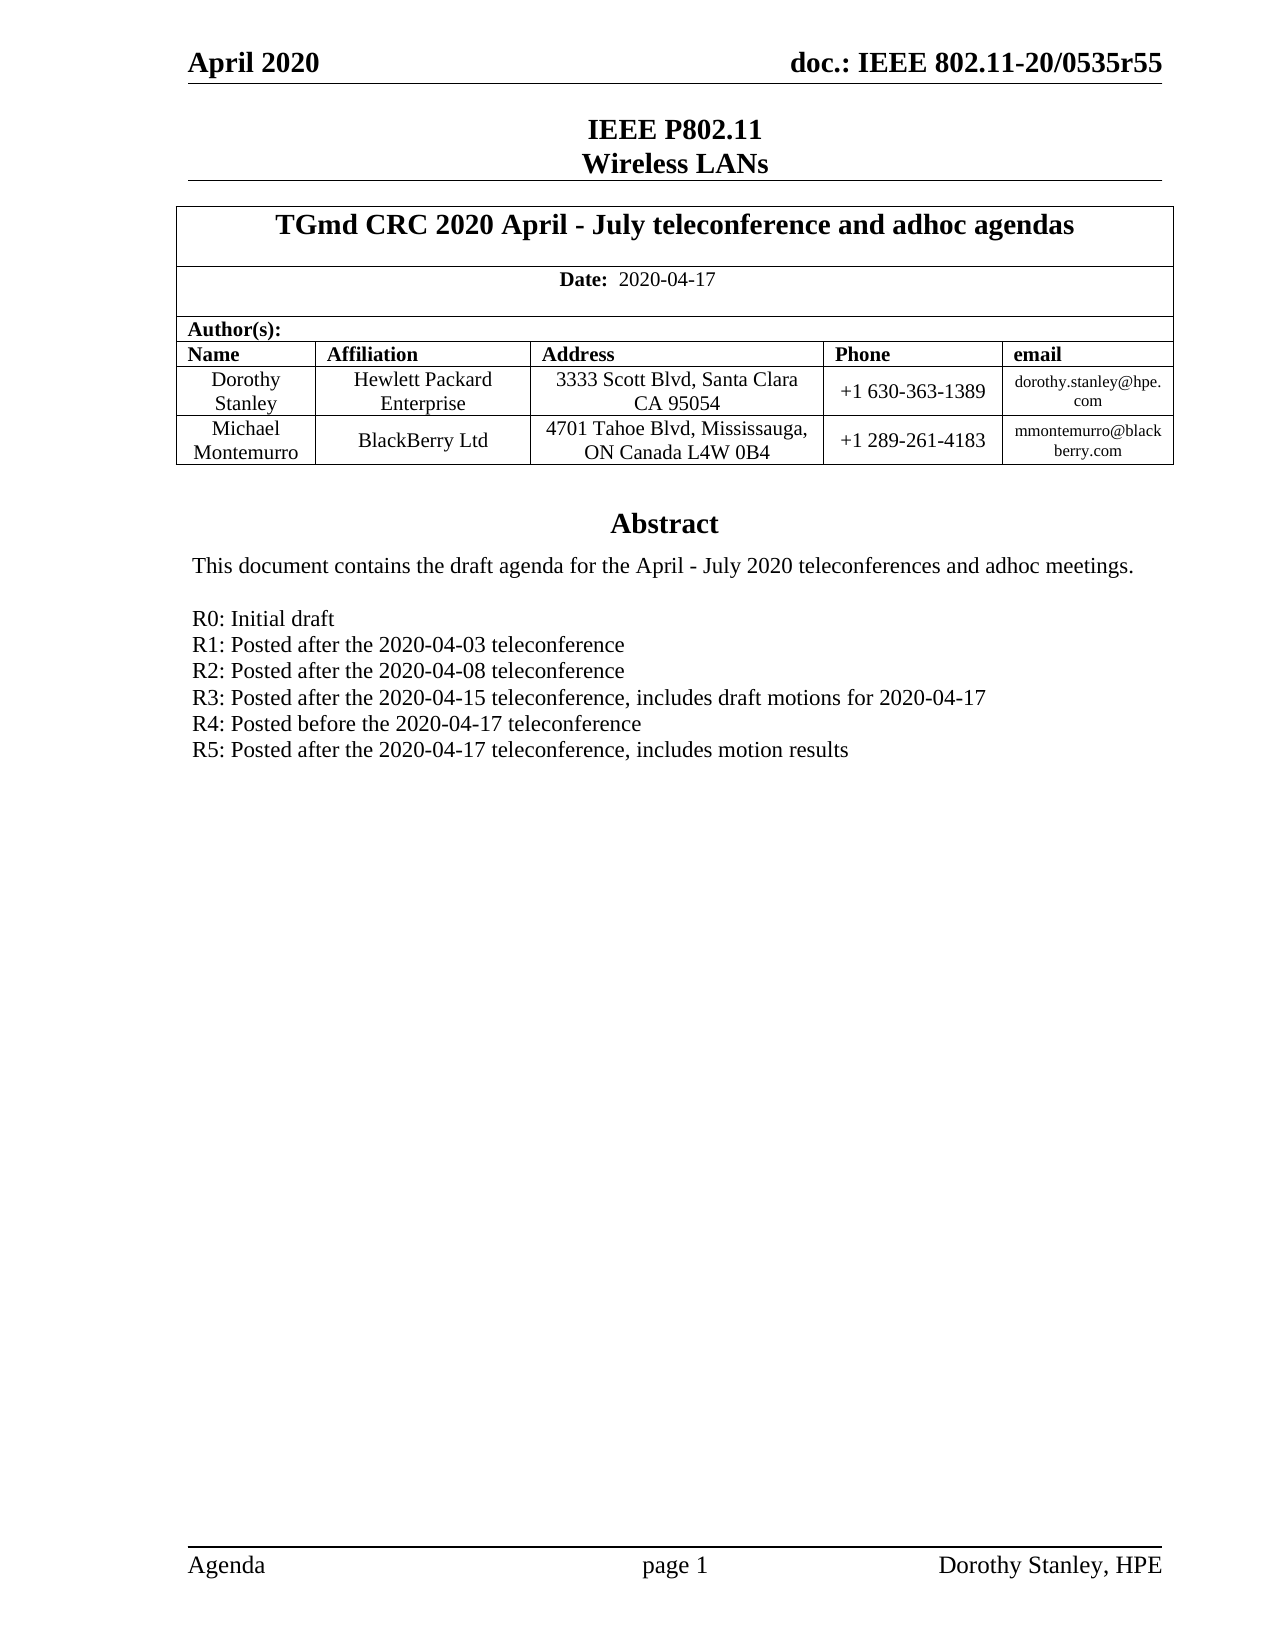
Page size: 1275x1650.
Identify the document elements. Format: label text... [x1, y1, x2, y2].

table_cell Author(s): [177, 317, 1173, 341]
table_cell Name [177, 342, 315, 366]
table_cell 4701 Tahoe Blvd, Mississauga, ON Canada L4W 0B4 [531, 416, 823, 464]
table_cell dorothy.stanley@hpe.com [1003, 367, 1173, 415]
table_cell Hewlett Packard Enterprise [316, 367, 530, 415]
table_cell Affiliation [316, 342, 530, 366]
text IEEE P802.11 Wireless LANs [187, 112, 1162, 181]
table_cell mmontemurro@blackberry.com [1003, 416, 1173, 464]
table_cell Phone [824, 342, 1002, 366]
table_cell BlackBerry Ltd [316, 416, 530, 464]
table_header TGmd CRC 2020 April - July teleconference and adhoc agendas [177, 207, 1173, 266]
table_cell Address [531, 342, 823, 366]
table_cell Date: 2020-04-17 [177, 267, 1173, 316]
table_cell Dorothy Stanley [177, 367, 315, 415]
table_cell +1 630-363-1389 [824, 367, 1002, 415]
table_cell 3333 Scott Blvd, Santa Clara CA 95054 [531, 367, 823, 415]
table_cell Michael Montemurro [177, 416, 315, 464]
table_cell +1 289-261-4183 [824, 416, 1002, 464]
table_cell email [1003, 342, 1173, 366]
